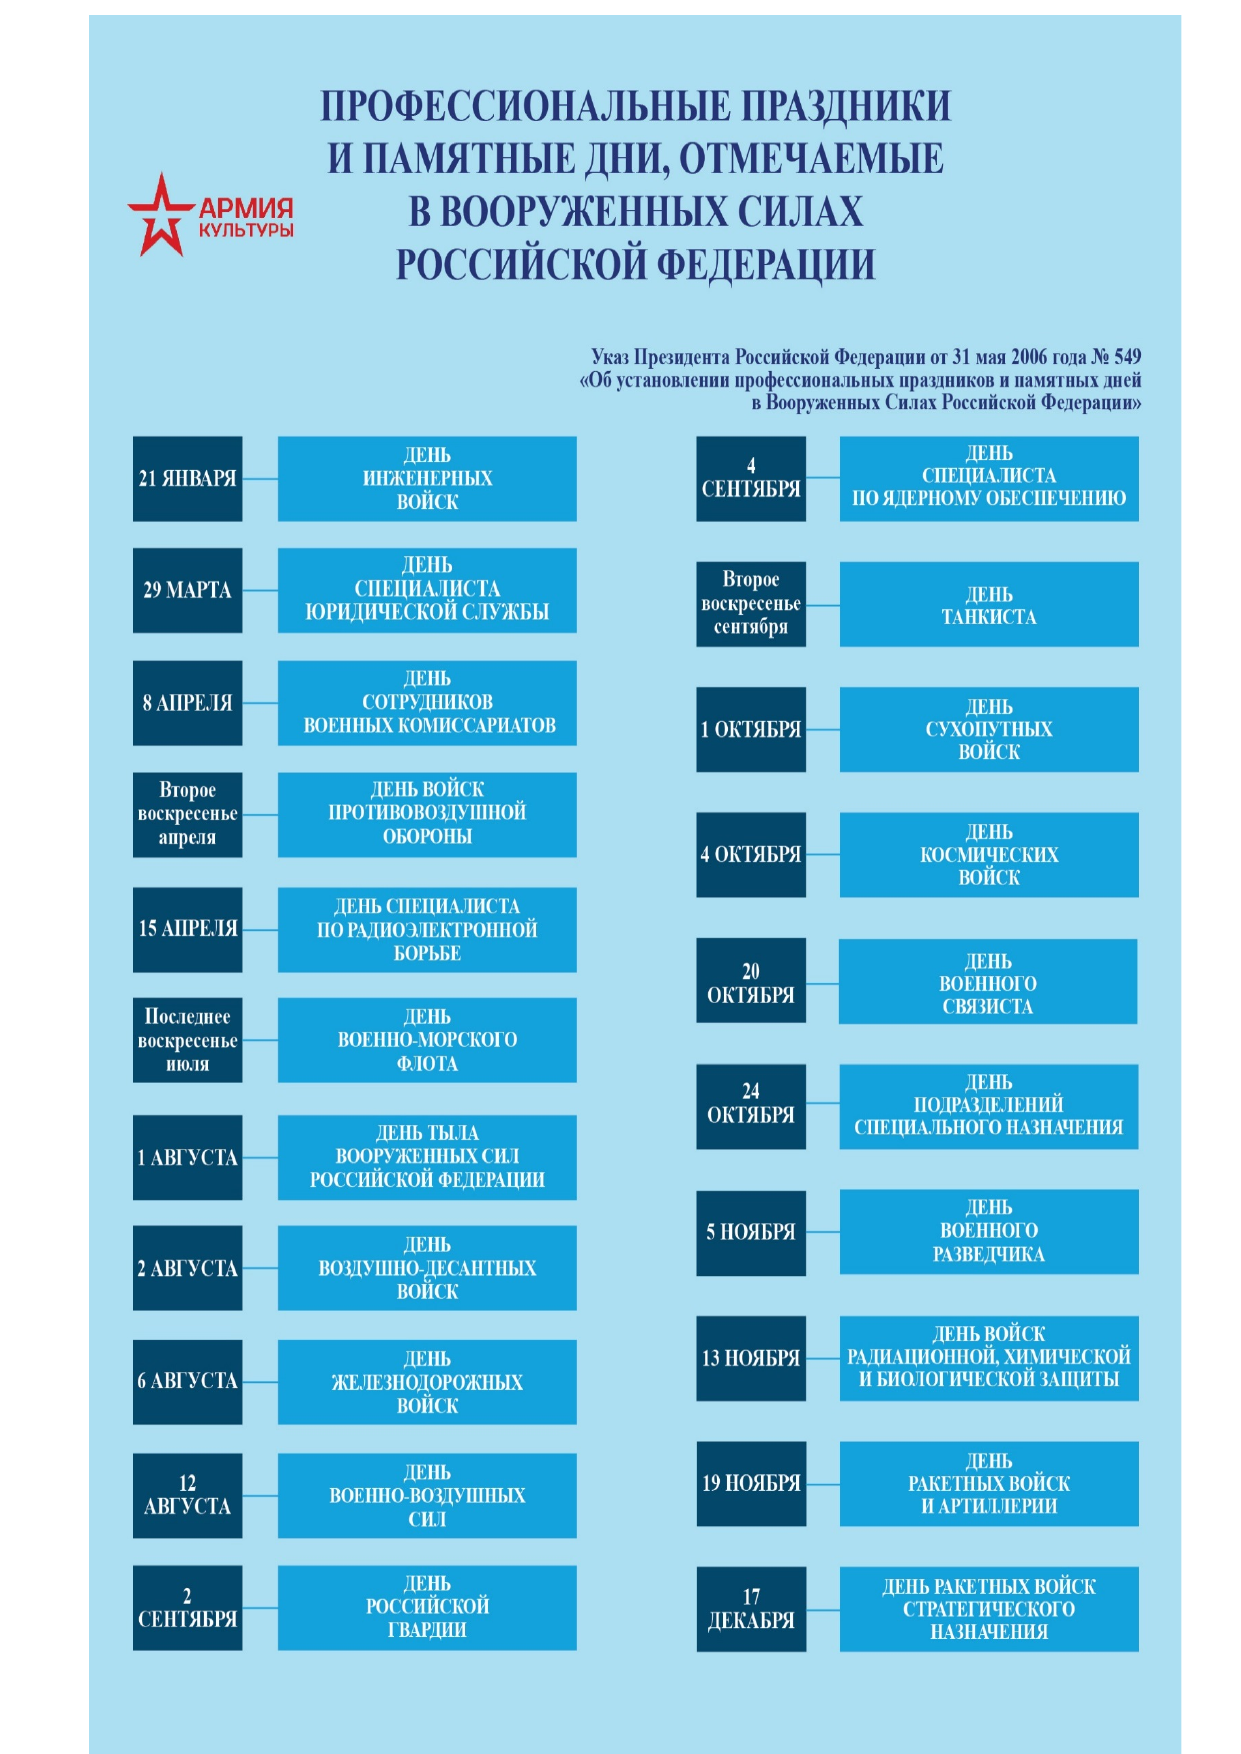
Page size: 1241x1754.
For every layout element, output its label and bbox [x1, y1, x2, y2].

picture [89, 15, 1182, 1754]
